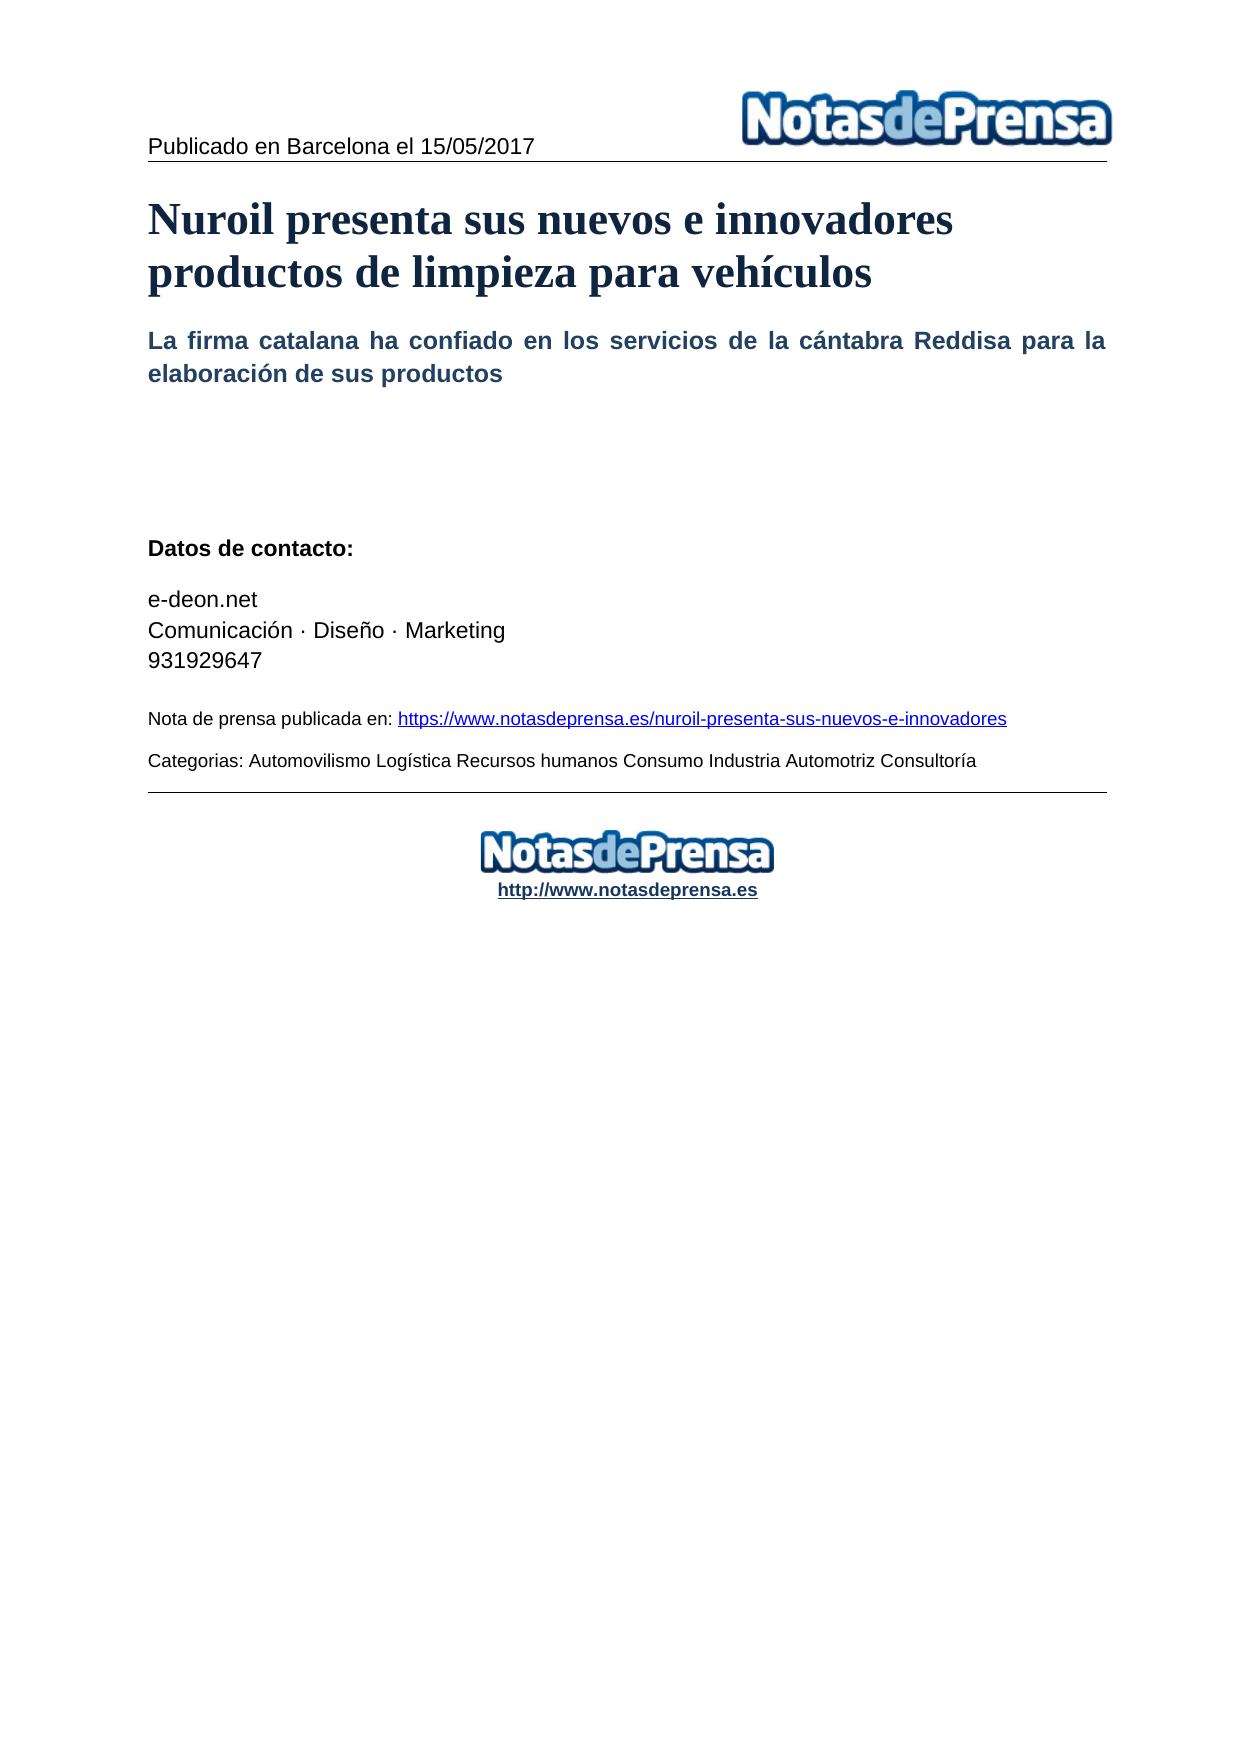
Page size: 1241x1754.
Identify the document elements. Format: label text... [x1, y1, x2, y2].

subtitle Nuroil presenta sus nuevos e innovadores productos de limpieza para vehículos [148, 192, 1107, 297]
text Categorias: Automovilismo Logística Recursos humanos Consumo Industria Automotriz Consultoría [148, 750, 1107, 771]
text Nota de prensa publicada en: https://www.notasdeprensa.es/nuroil-presenta-sus-nuevos-e-innovadores [148, 707, 1107, 729]
subtitle La firma catalana ha confiado en los servicios de la cántabra Reddisa para la elaboración de sus productos [148, 326, 1107, 388]
text Comunicación · Diseño · Marketing [148, 617, 1063, 643]
text Publicado en Barcelona el 15/05/2017 [148, 133, 1107, 161]
text Datos de contacto: [148, 535, 1107, 562]
picture [742, 90, 1113, 148]
text e-deon.net [148, 586, 1063, 613]
text 931929647 [148, 647, 1063, 673]
picture [480, 829, 775, 875]
text http://www.notasdeprensa.es [148, 879, 1107, 901]
